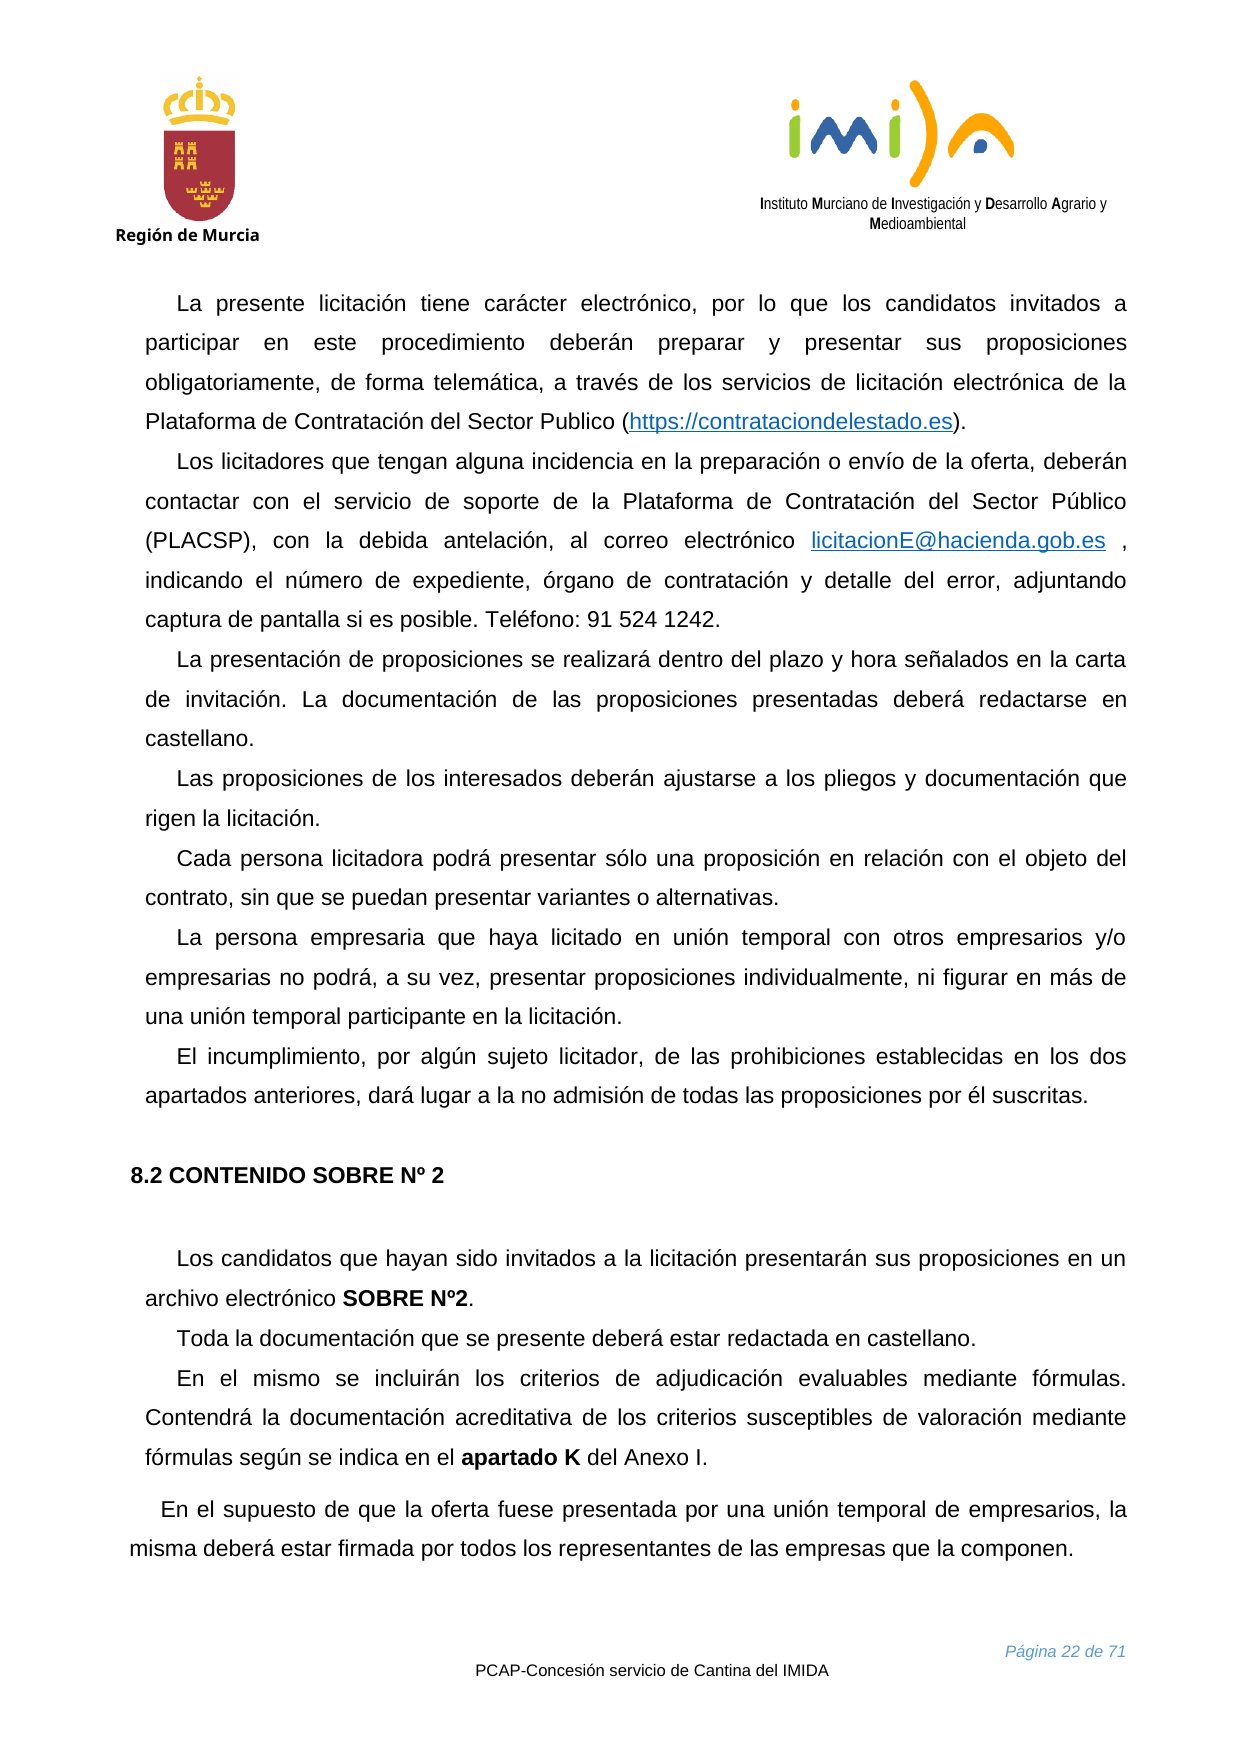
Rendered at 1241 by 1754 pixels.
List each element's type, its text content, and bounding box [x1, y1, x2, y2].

text Toda la documentación que se presente deberá estar redactada en castellano. [145, 1325, 1128, 1351]
subtitle 8.2 CONTENIDO SOBRE Nº 2 [130, 1162, 1128, 1189]
text Cada persona licitadora podrá presentar sólo una proposición en relación con el objeto del contrato, sin que se puedan presentar variantes o alternativas. [145, 844, 1128, 910]
text La persona empresaria que haya licitado en unión temporal con otros empresarios y/o empresarias no podrá, a su vez, presentar proposiciones individualmente, ni figurar en más de una unión temporal participante en la licitación. [145, 924, 1128, 1029]
text La presente licitación tiene carácter electrónico, por lo que los candidatos invitados a participar en este procedimiento deberán preparar y presentar sus proposiciones obligatoriamente, de forma telemática, a través de los servicios de licitación electrónica de la Plataforma de Contratación del Sector Publico (https://contrataciondelestado.es). [145, 290, 1128, 434]
text Las proposiciones de los interesados deberán ajustarse a los pliegos y documentación que rigen la licitación. [145, 765, 1128, 831]
text En el mismo se incluirán los criterios de adjudicación evaluables mediante fórmulas. Contendrá la documentación acreditativa de los criterios susceptibles de valoración mediante fórmulas según se indica en el apartado K del Anexo I. [145, 1365, 1128, 1470]
text La presentación de proposiciones se realizará dentro del plazo y hora señalados en la carta de invitación. La documentación de las proposiciones presentadas deberá redactarse en castellano. [145, 646, 1128, 751]
picture [774, 73, 1029, 194]
text El incumplimiento, por algún sujeto licitador, de las prohibiciones establecidas en los dos apartados anteriores, dará lugar a la no admisión de todas las proposiciones por él suscritas. [145, 1043, 1128, 1109]
text Los candidatos que hayan sido invitados a la licitación presentarán sus proposiciones en un archivo electrónico SOBRE Nº2. [145, 1245, 1128, 1311]
picture [159, 73, 240, 223]
text En el supuesto de que la oferta fuese presentada por una unión temporal de empresarios, la misma deberá estar firmada por todos los representantes de las empresas que la componen. [129, 1496, 1128, 1562]
text Los licitadores que tengan alguna incidencia en la preparación o envío de la oferta, deberán contactar con el servicio de soporte de la Plataforma de Contratación del Sector Público (PLACSP), con la debida antelación, al correo electrónico licitacionE@hacienda.gob.es , indicando el número de expediente, órgano de contratación y detalle del error, adjuntando captura de pantalla si es posible. Teléfono: 91 524 1242. [145, 448, 1128, 632]
